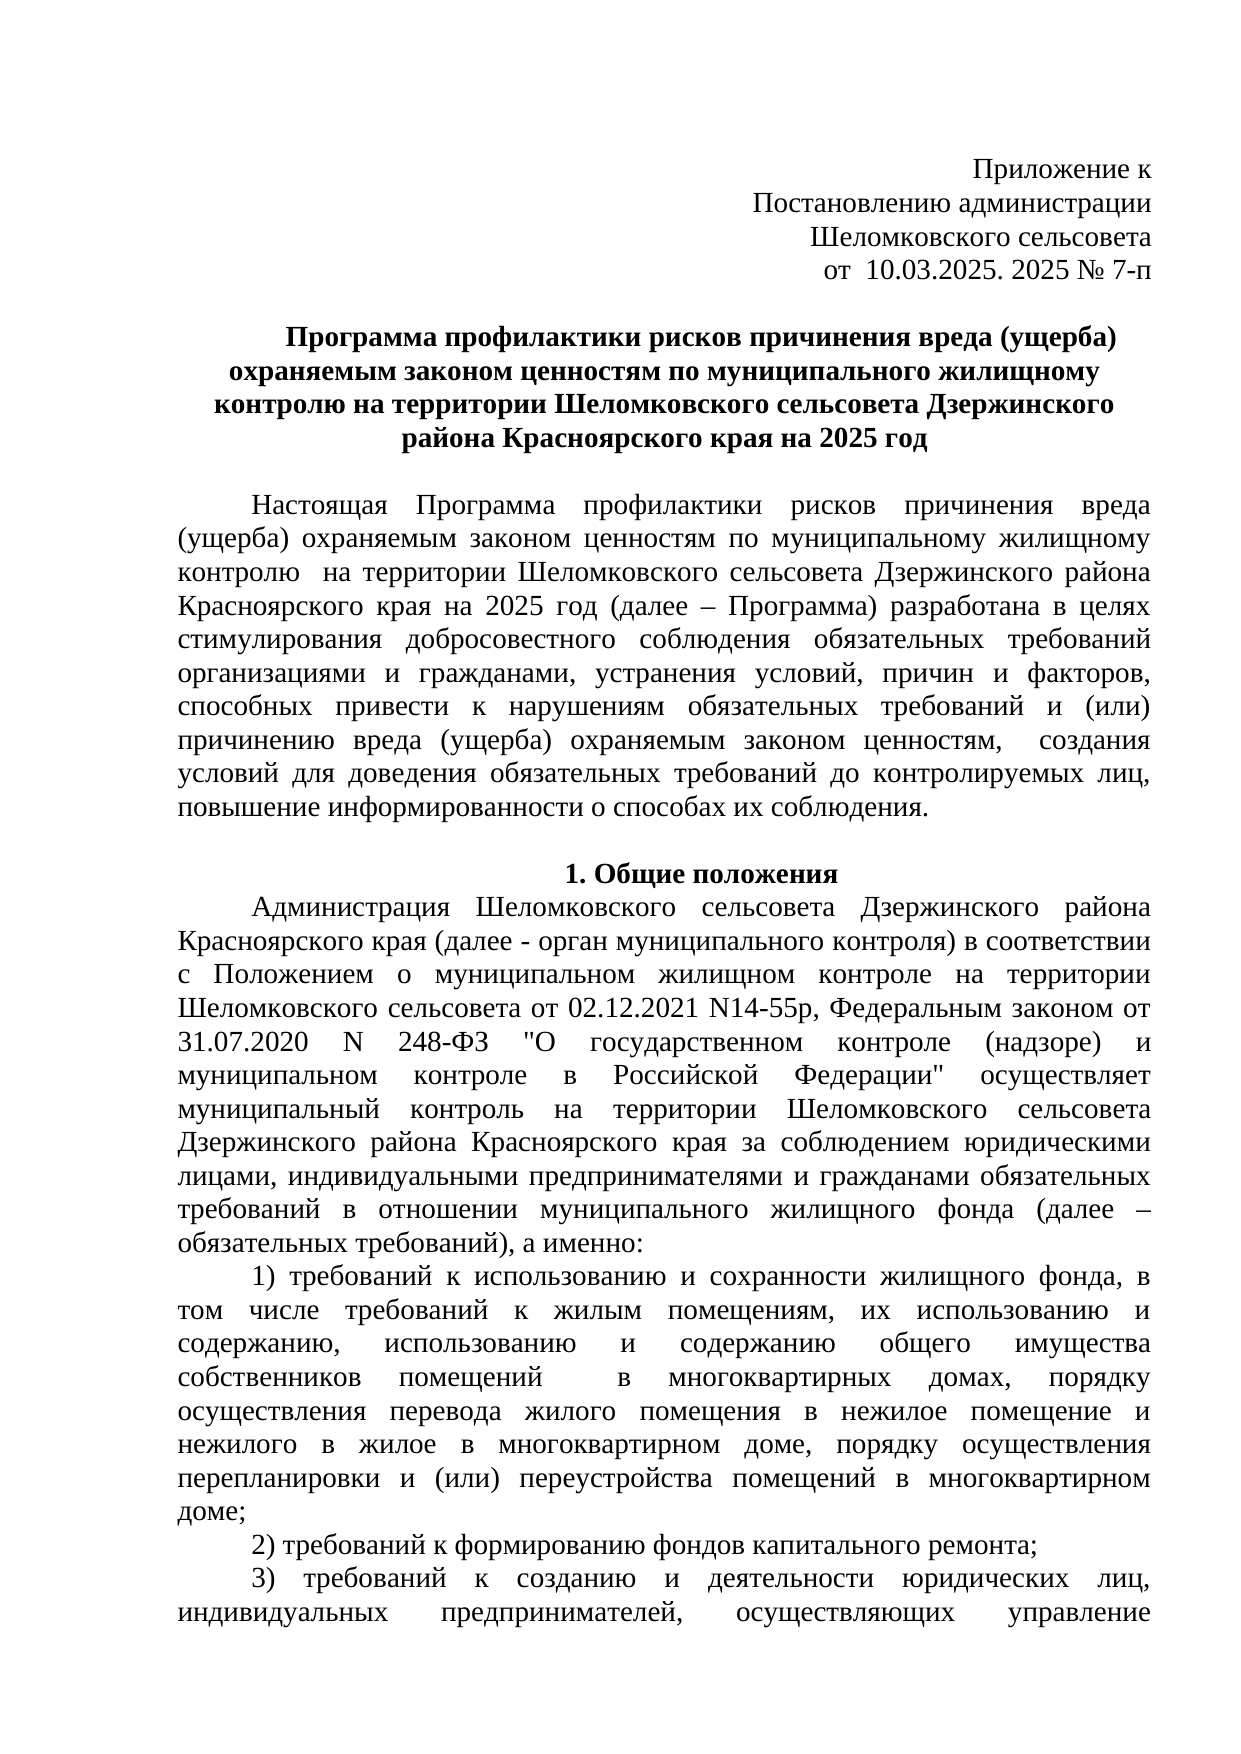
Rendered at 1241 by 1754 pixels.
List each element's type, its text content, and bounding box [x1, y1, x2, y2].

text Приложение к [177, 152, 1152, 185]
text Администрация Шеломковского сельсовета Дзержинского района Красноярского края (далее - орган муниципального контроля) в соответствии с Положением о муниципальном жилищном контроле на территории Шеломковского сельсовета от 02.12.2021 N14-55р, Федеральным законом от 31.07.2020 N 248-ФЗ "О государственном контроле (надзоре) и муниципальном контроле в Российской Федерации" осуществляет муниципальный контроль на территории Шеломковского сельсовета Дзержинского района Красноярского края за соблюдением юридическими лицами, индивидуальными предпринимателями и гражданами обязательных требований в отношении муниципального жилищного фонда (далее – обязательных требований), а именно: [177, 889, 1152, 1258]
text 1. Общие положения [177, 856, 1152, 889]
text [177, 1560, 1152, 1627]
text Настоящая Программа профилактики рисков причинения вреда (ущерба) охраняемым законом ценностям по муниципальному жилищному контролю на территории Шеломковского сельсовета Дзержинского района Красноярского края на 2025 год (далее – Программа) разработана в целях стимулирования добросовестного соблюдения обязательных требований организациями и гражданами, устранения условий, причин и факторов, способных привести к нарушениям обязательных требований и (или) причинению вреда (ущерба) охраняемым законом ценностям, создания условий для доведения обязательных требований до контролируемых лиц, повышение информированности о способах их соблюдения. [177, 487, 1152, 822]
text Программа профилактики рисков причинения вреда (ущерба) охраняемым законом ценностям по муниципального жилищному контролю на территории Шеломковского сельсовета Дзержинского района Красноярского края на 2025 год [177, 319, 1152, 453]
text от 10.03.2025. 2025 № 7-п [177, 252, 1152, 286]
text 2) требований к формированию фондов капитального ремонта; [177, 1527, 1152, 1560]
text Шеломковского сельсовета [177, 219, 1152, 252]
text Постановлению администрации [177, 185, 1152, 219]
text 1) требований к использованию и сохранности жилищного фонда, в том числе требований к жилым помещениям, их использованию и содержанию, использованию и содержанию общего имущества собственников помещений в многоквартирных домах, порядку осуществления перевода жилого помещения в нежилое помещение и нежилого в жилое в многоквартирном доме, порядку осуществления перепланировки и (или) переустройства помещений в многоквартирном доме; [177, 1258, 1152, 1527]
